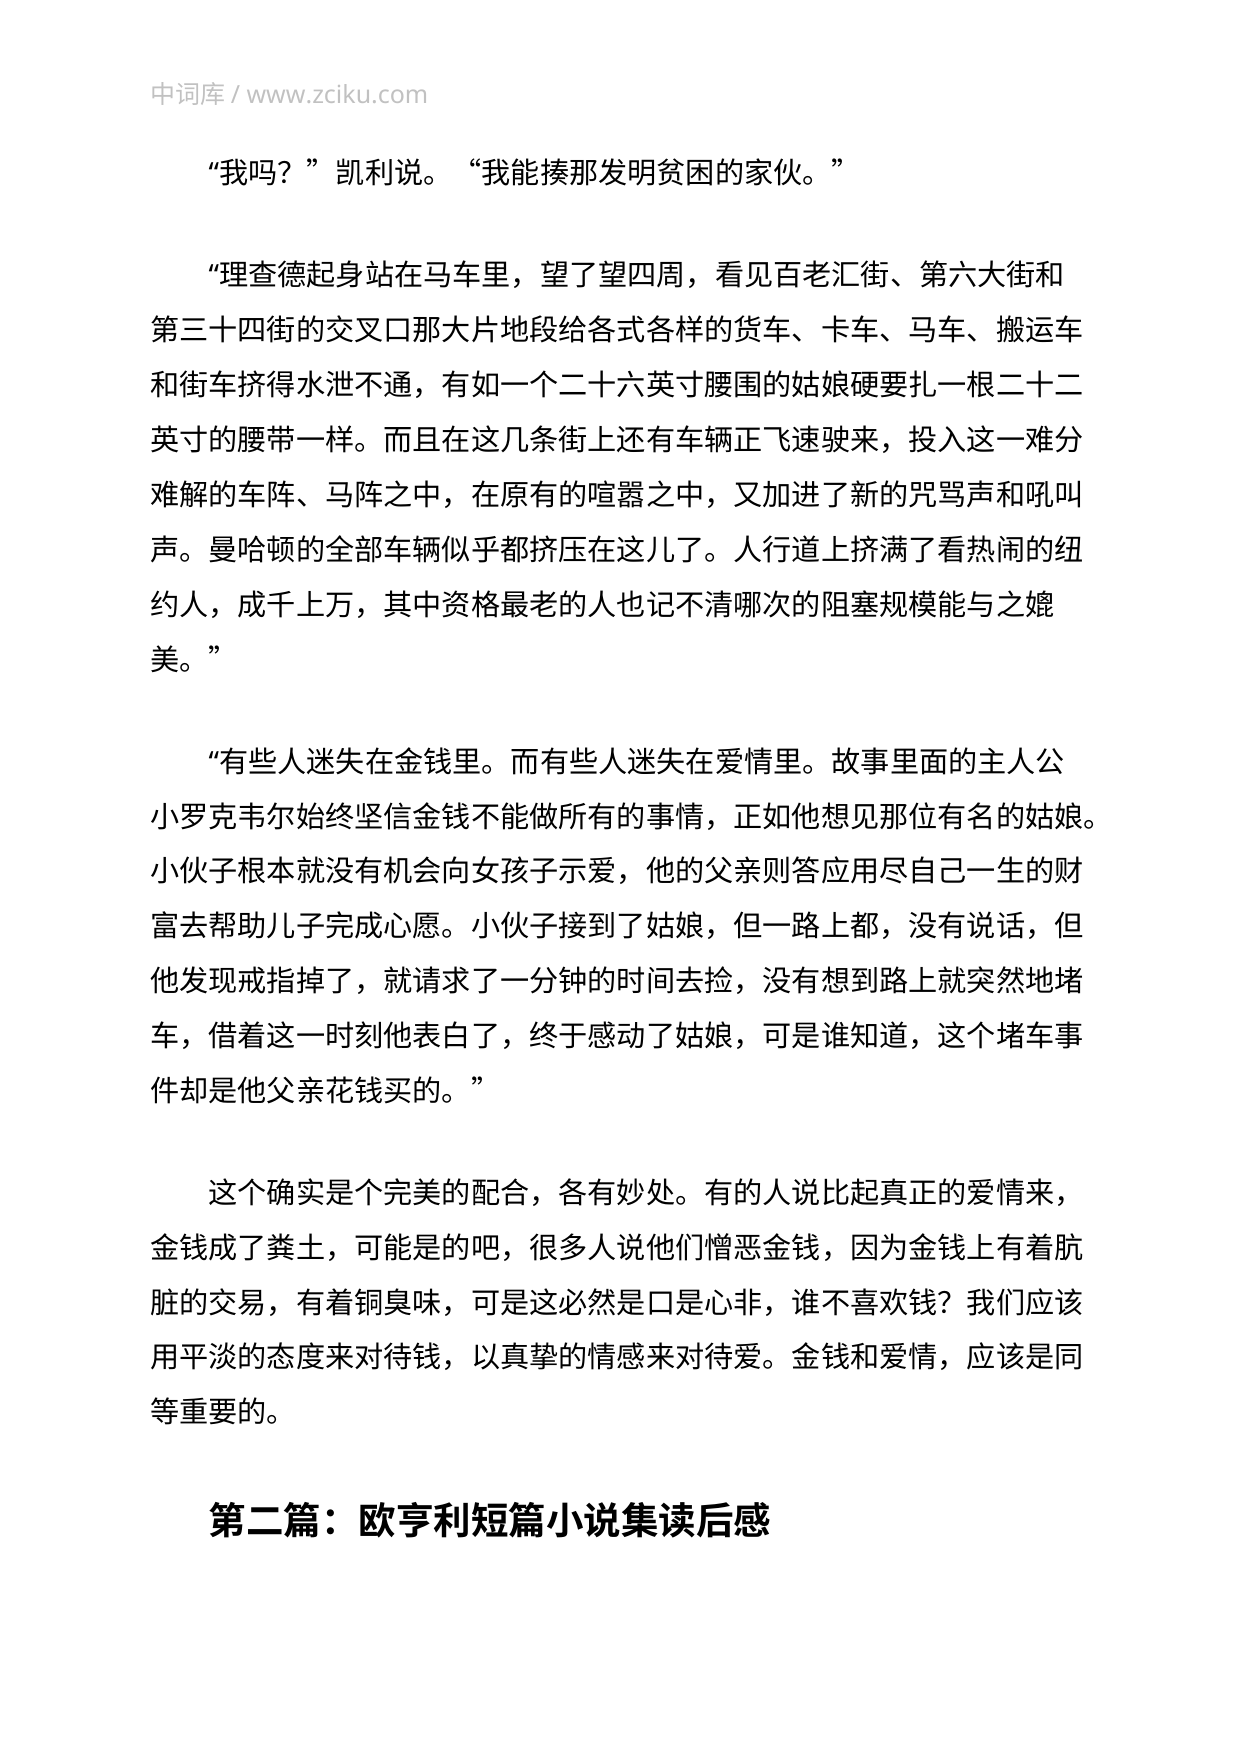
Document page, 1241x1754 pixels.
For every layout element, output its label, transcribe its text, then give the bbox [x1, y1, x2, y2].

text “有些人迷失在金钱里。而有些人迷失在爱情里。故事里面的主人公小罗克韦尔始终坚信金钱不能做所有的事情，正如他想见那位有名的姑娘。小伙子根本就没有机会向女孩子示爱，他的父亲则答应用尽自己一生的财富去帮助儿子完成心愿。小伙子接到了姑娘，但一路上都，没有说话，但他发现戒指掉了，就请求了一分钟的时间去捡，没有想到路上就突然地堵车，借着这一时刻他表白了，终于感动了姑娘，可是谁知道，这个堵车事件却是他父亲花钱买的。” [150, 738, 1090, 1110]
text “我吗？”凯利说。“我能揍那发明贫困的家伙。” [150, 150, 1090, 192]
text 第二篇：欧亨利短篇小说集读后感 [150, 1491, 1090, 1545]
text “理查德起身站在马车里，望了望四周，看见百老汇街、第六大街和第三十四街的交叉口那大片地段给各式各样的货车、卡车、马车、搬运车和街车挤得水泄不通，有如一个二十六英寸腰围的姑娘硬要扎一根二十二英寸的腰带一样。而且在这几条街上还有车辆正飞速驶来，投入这一难分难解的车阵、马阵之中，在原有的喧嚣之中，又加进了新的咒骂声和吼叫声。曼哈顿的全部车辆似乎都挤压在这儿了。人行道上挤满了看热闹的纽约人，成千上万，其中资格最老的人也记不清哪次的阻塞规模能与之媲美。” [150, 252, 1090, 679]
text 这个确实是个完美的配合，各有妙处。有的人说比起真正的爱情来，金钱成了粪土，可能是的吧，很多人说他们憎恶金钱，因为金钱上有着肮脏的交易，有着铜臭味，可是这必然是口是心非，谁不喜欢钱？我们应该用平淡的态度来对待钱，以真挚的情感来对待爱。金钱和爱情，应该是同等重要的。 [150, 1169, 1090, 1431]
